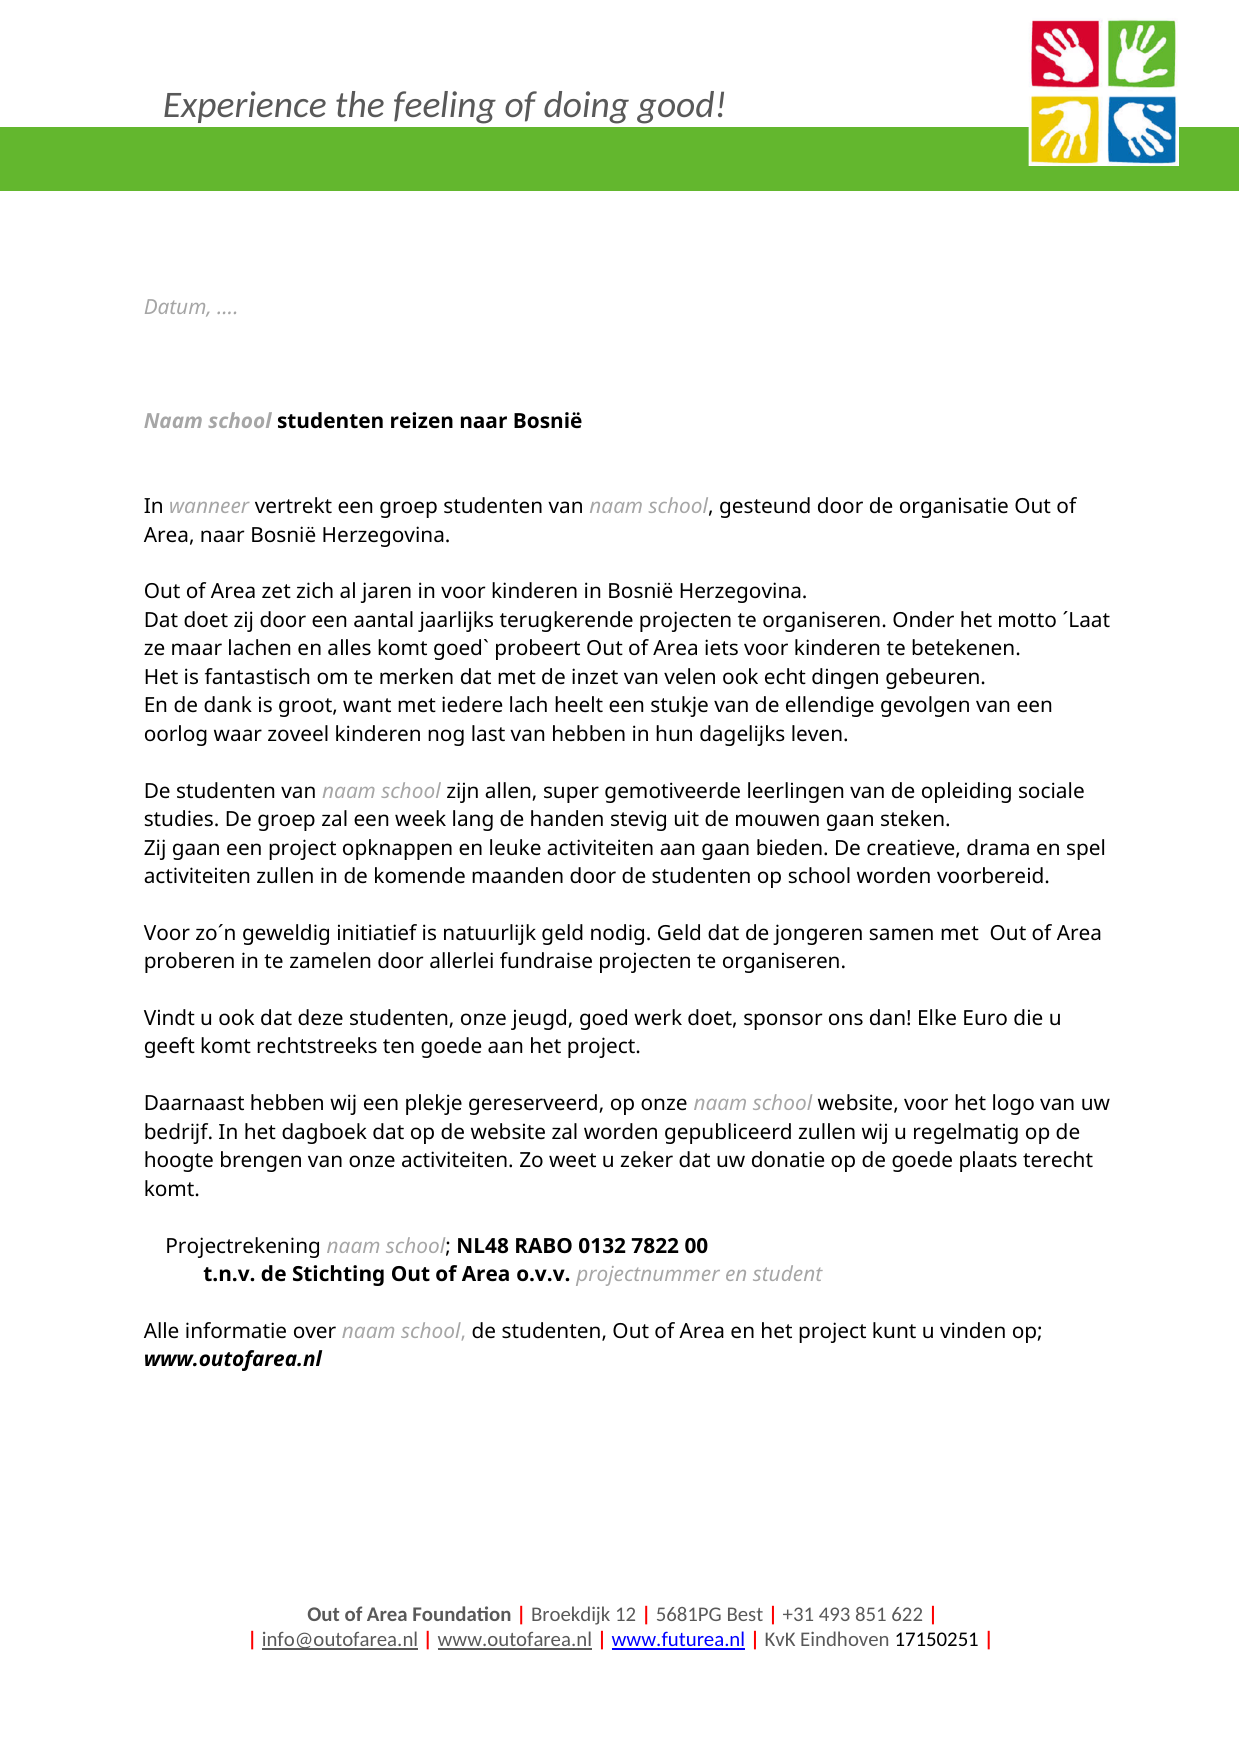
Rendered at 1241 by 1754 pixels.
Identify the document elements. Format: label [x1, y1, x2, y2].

picture [1028, 17, 1179, 166]
